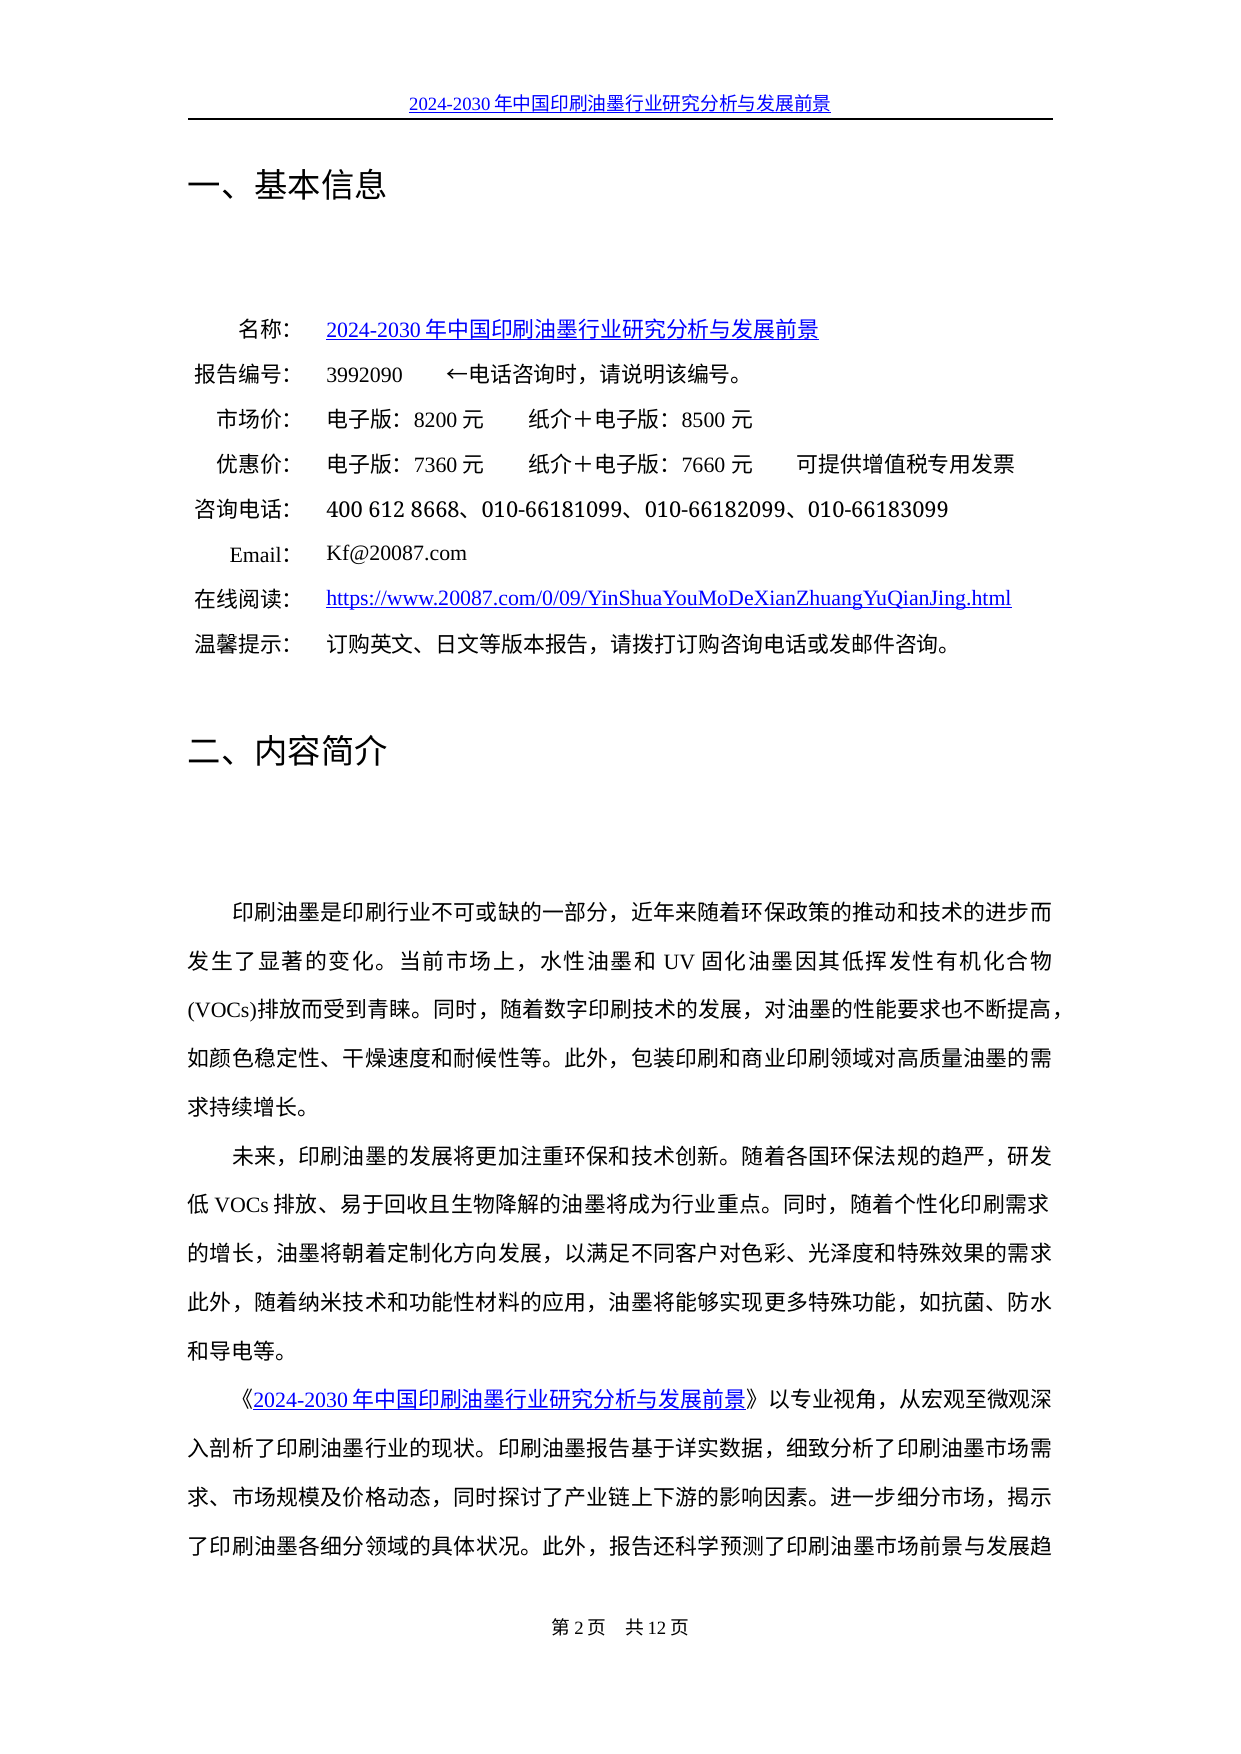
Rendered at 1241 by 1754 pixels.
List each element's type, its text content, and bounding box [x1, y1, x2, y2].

table_header 名称： [167, 312, 315, 357]
table_cell 市场价： [167, 402, 315, 447]
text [187, 894, 1053, 1561]
table_cell 电子版：7360 元 纸介＋电子版：7660 元 可提供增值税专用发票 [315, 447, 1073, 492]
table_cell 优惠价： [167, 447, 315, 492]
table_cell 报告编号： [167, 357, 315, 402]
table_header 2024-2030年中国印刷油墨行业研究分析与发展前景 [315, 312, 1073, 357]
title 一、基本信息 [187, 150, 1053, 215]
title 二、内容简介 [187, 717, 1053, 782]
table_cell Kf@20087.com [315, 537, 1073, 582]
table_cell Email： [167, 537, 315, 582]
table_cell 订购英文、日文等版本报告，请拨打订购咨询电话或发邮件咨询。 [315, 627, 1073, 672]
table_cell 电子版：8200 元 纸介＋电子版：8500 元 [315, 402, 1073, 447]
table_cell 咨询电话： [167, 492, 315, 537]
table_cell 400 612 8668、010-66181099、010-66182099、010-66183099 [315, 492, 1073, 537]
table_cell [315, 582, 1073, 627]
table_cell 在线阅读： [167, 582, 315, 627]
table_cell 温馨提示： [167, 627, 315, 672]
table_cell 3992090 ←电话咨询时，请说明该编号。 [315, 357, 1073, 402]
